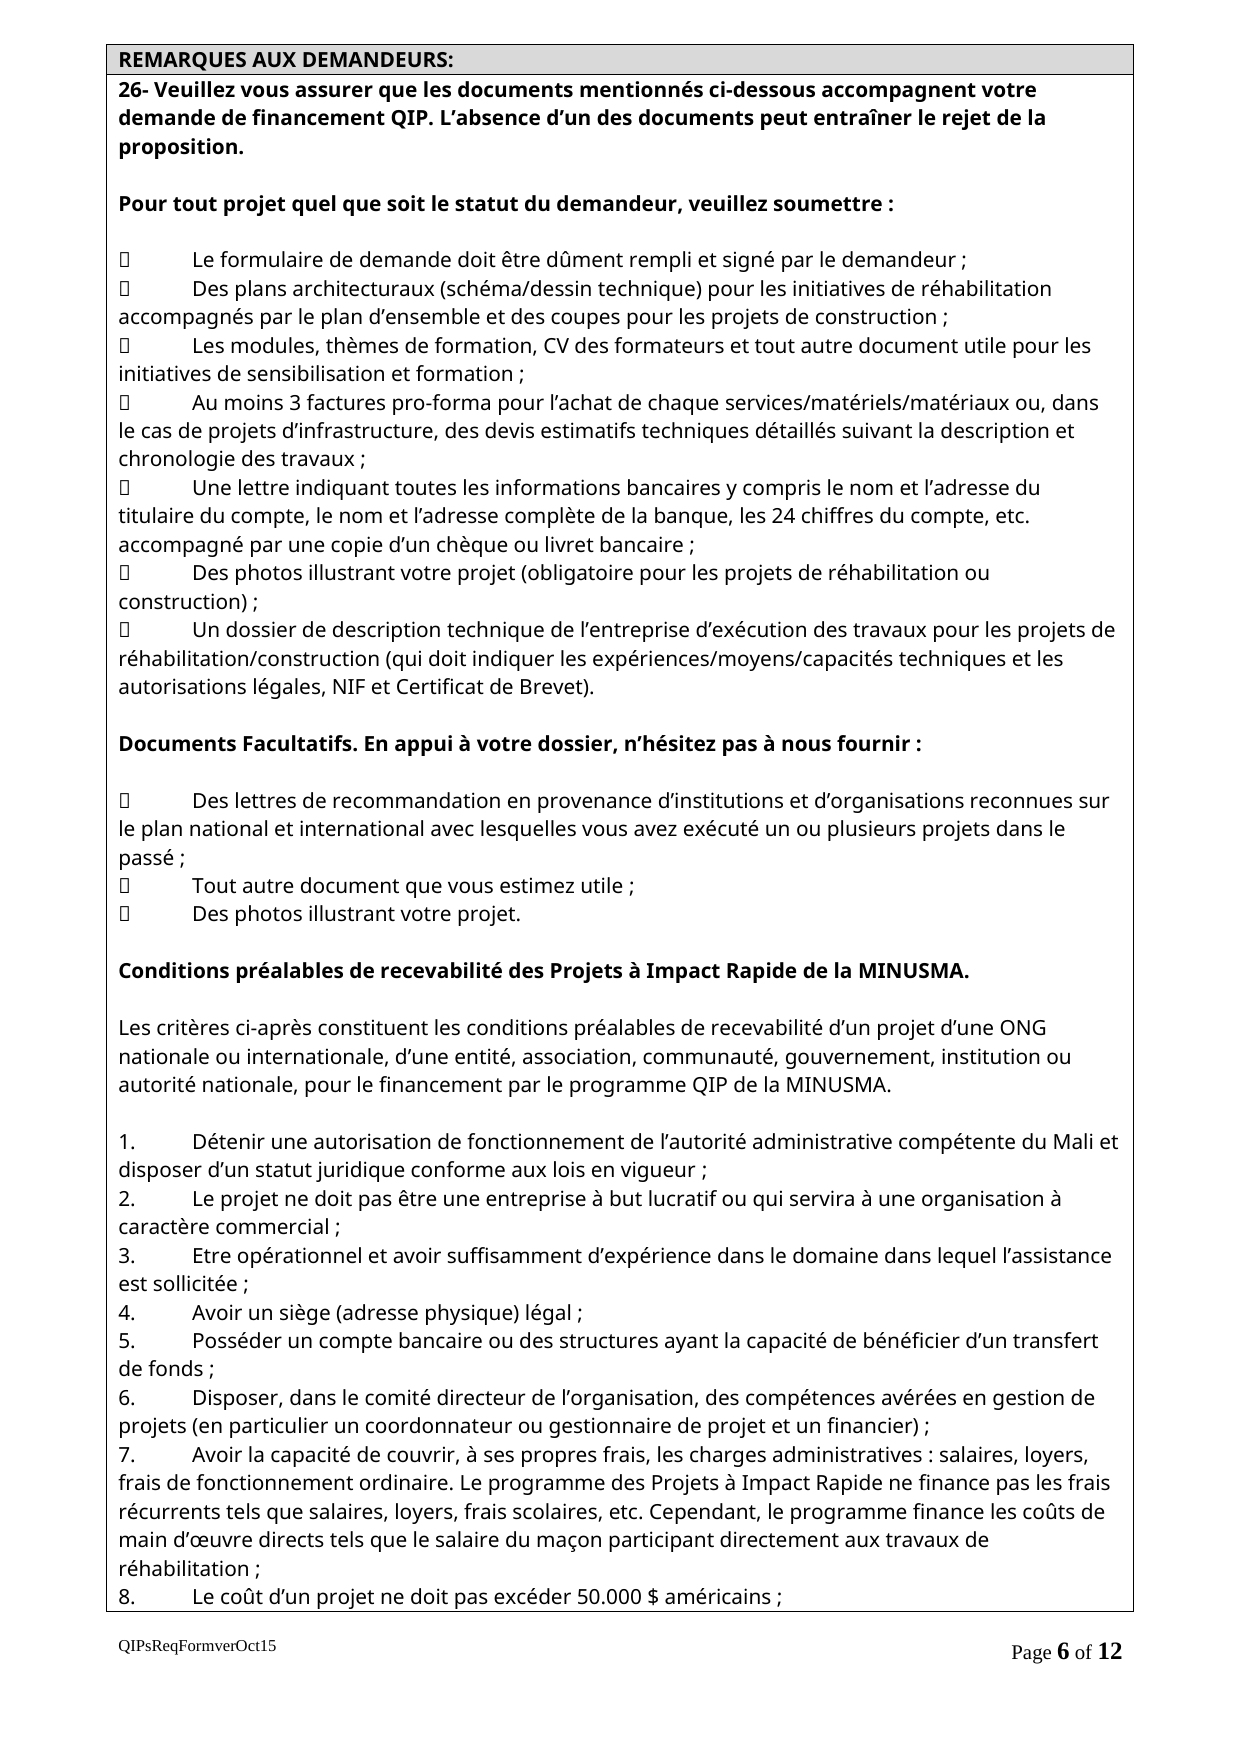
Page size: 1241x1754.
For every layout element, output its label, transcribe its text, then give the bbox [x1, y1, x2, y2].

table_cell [107, 75, 1133, 1611]
table_cell REMARQUES AUX DEMANDEURS: [107, 45, 1133, 74]
